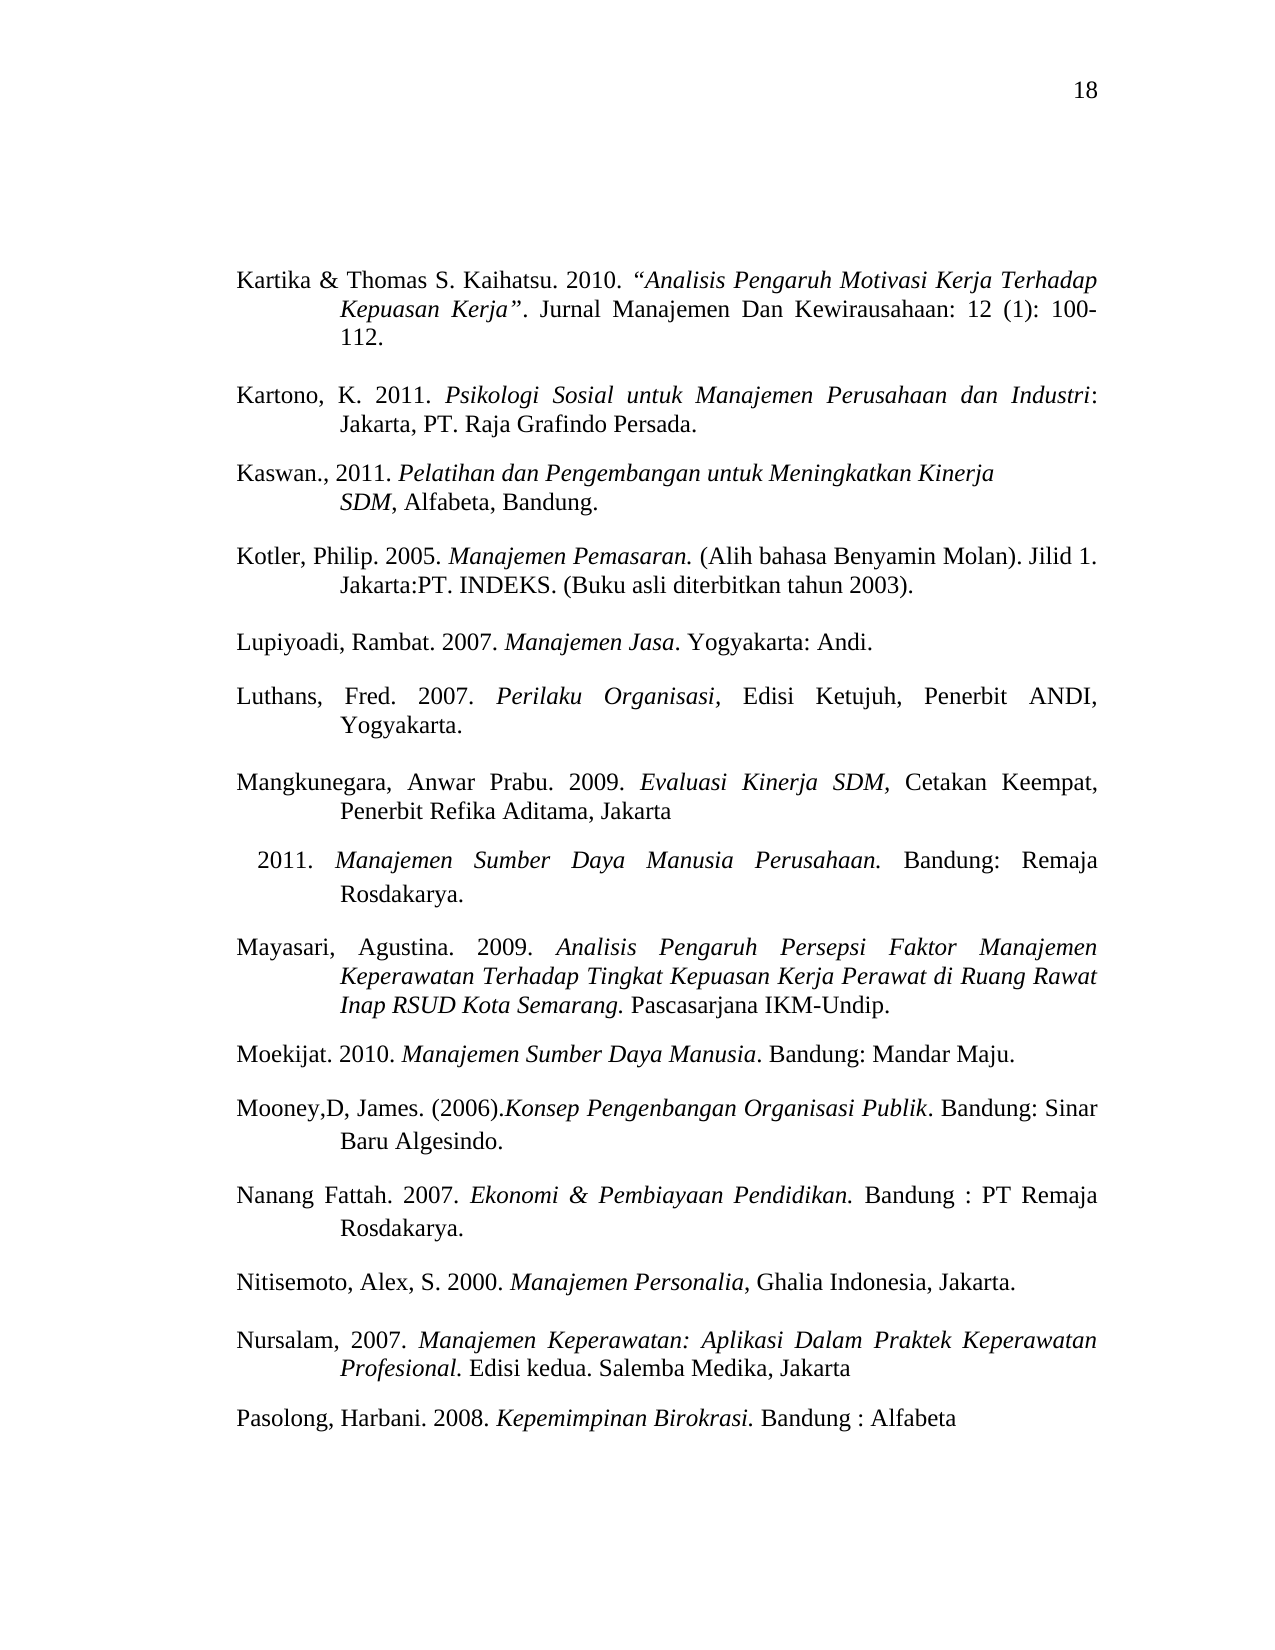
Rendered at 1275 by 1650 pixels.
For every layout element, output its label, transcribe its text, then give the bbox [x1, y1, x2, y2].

text Kotler, Philip. 2005. Manajemen Pemasaran. (Alih bahasa Benyamin Molan). Jilid 1. Jakarta:PT. INDEKS. (Buku asli diterbitkan tahun 2003). [236, 541, 1098, 598]
text Mangkunegara, Anwar Prabu. 2009. Evaluasi Kinerja SDM, Cetakan Keempat, Penerbit Refika Aditama, Jakarta [236, 767, 1098, 825]
text 2011. Manajemen Sumber Daya Manusia Perusahaan. Bandung: Remaja Rosdakarya. [236, 846, 1098, 907]
text Moekijat. 2010. Manajemen Sumber Daya Manusia. Bandung: Mandar Maju. [236, 1039, 1098, 1068]
text Kartono, K. 2011. Psikologi Sosial untuk Manajemen Perusahaan dan Industri: Jakarta, PT. Raja Grafindo Persada. [236, 380, 1098, 437]
text Nursalam, 2007. Manajemen Keperawatan: Aplikasi Dalam Praktek Keperawatan Profesional. Edisi kedua. Salemba Medika, Jakarta [236, 1325, 1098, 1382]
text Nanang Fattah. 2007. Ekonomi & Pembiayaan Pendidikan. Bandung : PT Remaja Rosdakarya. [236, 1180, 1098, 1242]
text Mooney,D, James. (2006).Konsep Pengenbangan Organisasi Publik. Bandung: Sinar Baru Algesindo. [236, 1093, 1098, 1155]
text Kartika & Thomas S. Kaihatsu. 2010. “Analisis Pengaruh Motivasi Kerja Terhadap Kepuasan Kerja”. Jurnal Manajemen Dan Kewirausahaan: 12 (1): 100-112. [236, 265, 1098, 351]
text Nitisemoto, Alex, S. 2000. Manajemen Personalia, Ghalia Indonesia, Jakarta. [236, 1267, 1098, 1296]
text Luthans, Fred. 2007. Perilaku Organisasi, Edisi Ketujuh, Penerbit ANDI, Yogyakarta. [236, 681, 1098, 738]
text Kaswan., 2011. Pelatihan dan Pengembangan untuk Meningkatkan Kinerja [236, 458, 1098, 487]
list Pasolong, Harbani. 2008. Kepemimpinan Birokrasi. Bandung : Alfabeta [236, 1403, 1098, 1432]
text SDM, Alfabeta, Bandung. [340, 487, 1098, 516]
text Lupiyoadi, Rambat. 2007. Manajemen Jasa. Yogyakarta: Andi. [236, 627, 1098, 656]
text Mayasari, Agustina. 2009. Analisis Pengaruh Persepsi Faktor Manajemen Keperawatan Terhadap Tingkat Kepuasan Kerja Perawat di Ruang Rawat Inap RSUD Kota Semarang. Pascasarjana IKM-Undip. [236, 932, 1098, 1019]
